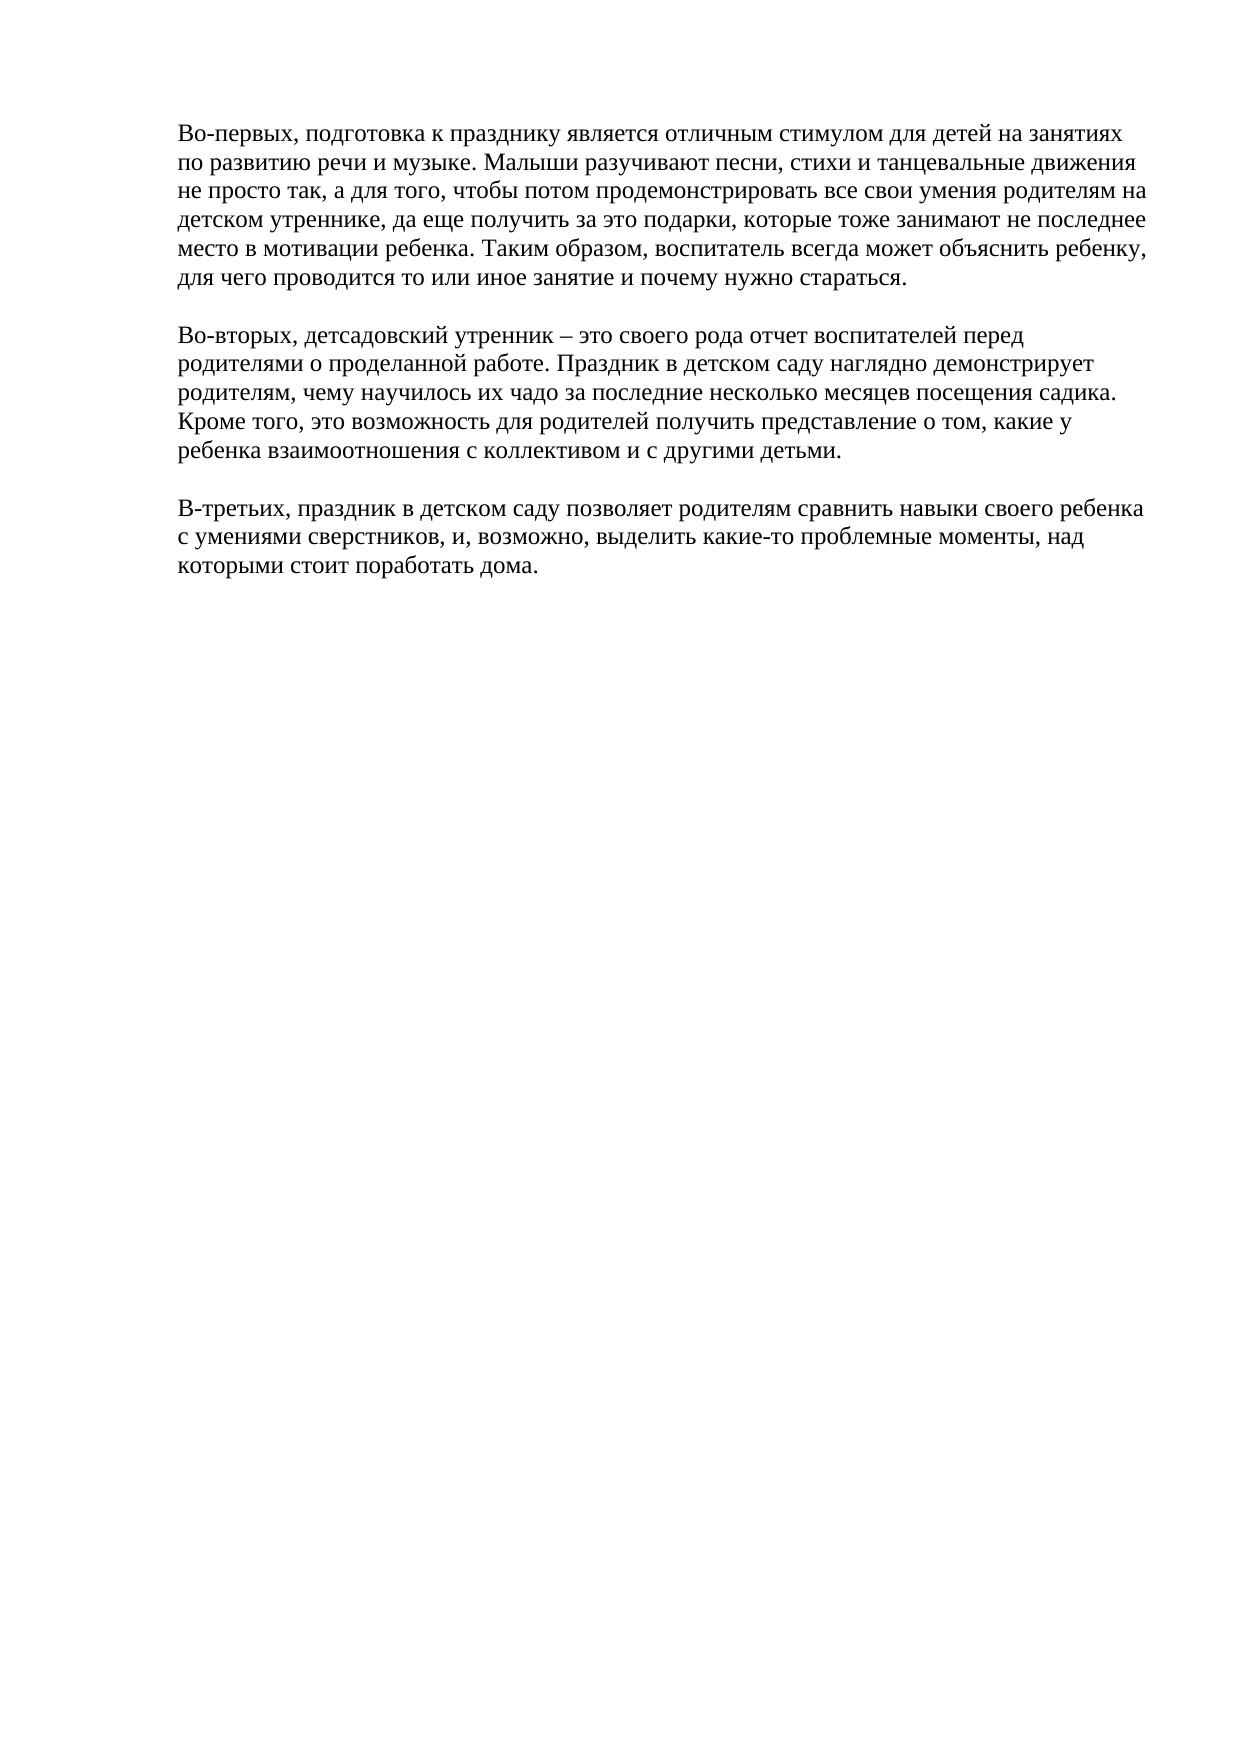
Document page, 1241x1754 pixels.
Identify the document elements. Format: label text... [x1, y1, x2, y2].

text В-третьих, праздник в детском саду позволяет родителям сравнить навыки своего ребенка с умениями сверстников, и, возможно, выделить какие-то проблемные моменты, над которыми стоит поработать дома. [177, 493, 1152, 579]
text Во-первых, подготовка к празднику является отличным стимулом для детей на занятиях по развитию речи и музыке. Малыши разучивают песни, стихи и танцевальные движения не просто так, а для того, чтобы потом продемонстрировать все свои умения родителям на детском утреннике, да еще получить за это подарки, которые тоже занимают не последнее место в мотивации ребенка. Таким образом, воспитатель всегда может объяснить ребенку, для чего проводится то или иное занятие и почему нужно стараться. [177, 118, 1152, 291]
text Во-вторых, детсадовский утренник – это своего рода отчет воспитателей перед родителями о проделанной работе. Праздник в детском саду наглядно демонстрирует родителям, чему научилось их чадо за последние несколько месяцев посещения садика. Кроме того, это возможность для родителей получить представление о том, какие у ребенка взаимоотношения с коллективом и с другими детьми. [177, 320, 1152, 463]
